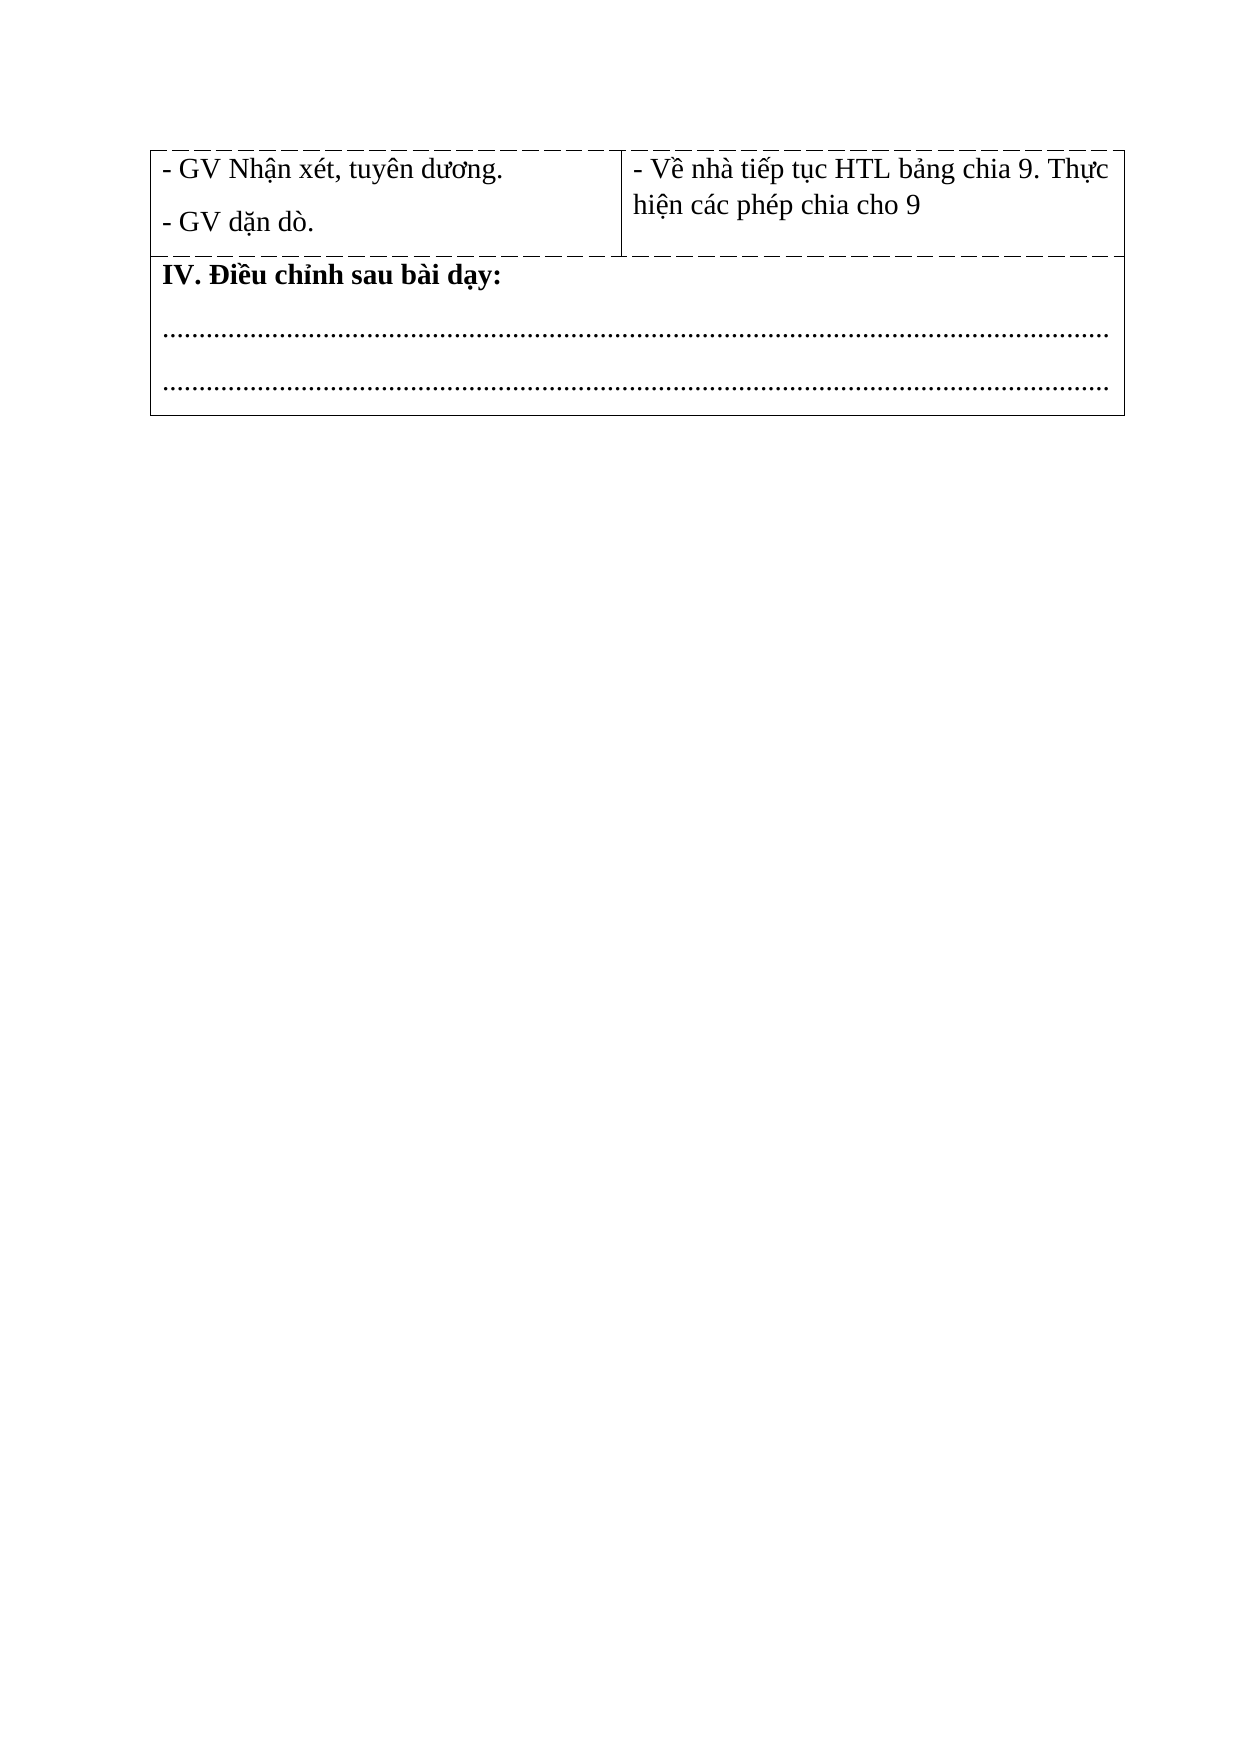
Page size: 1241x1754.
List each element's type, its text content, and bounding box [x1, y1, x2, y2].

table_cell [151, 150, 621, 256]
table_cell IV. Điều chỉnh sau bài dạy: .................................................................................................................................. .................................................................................................................................. [151, 256, 1124, 415]
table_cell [622, 150, 1124, 256]
